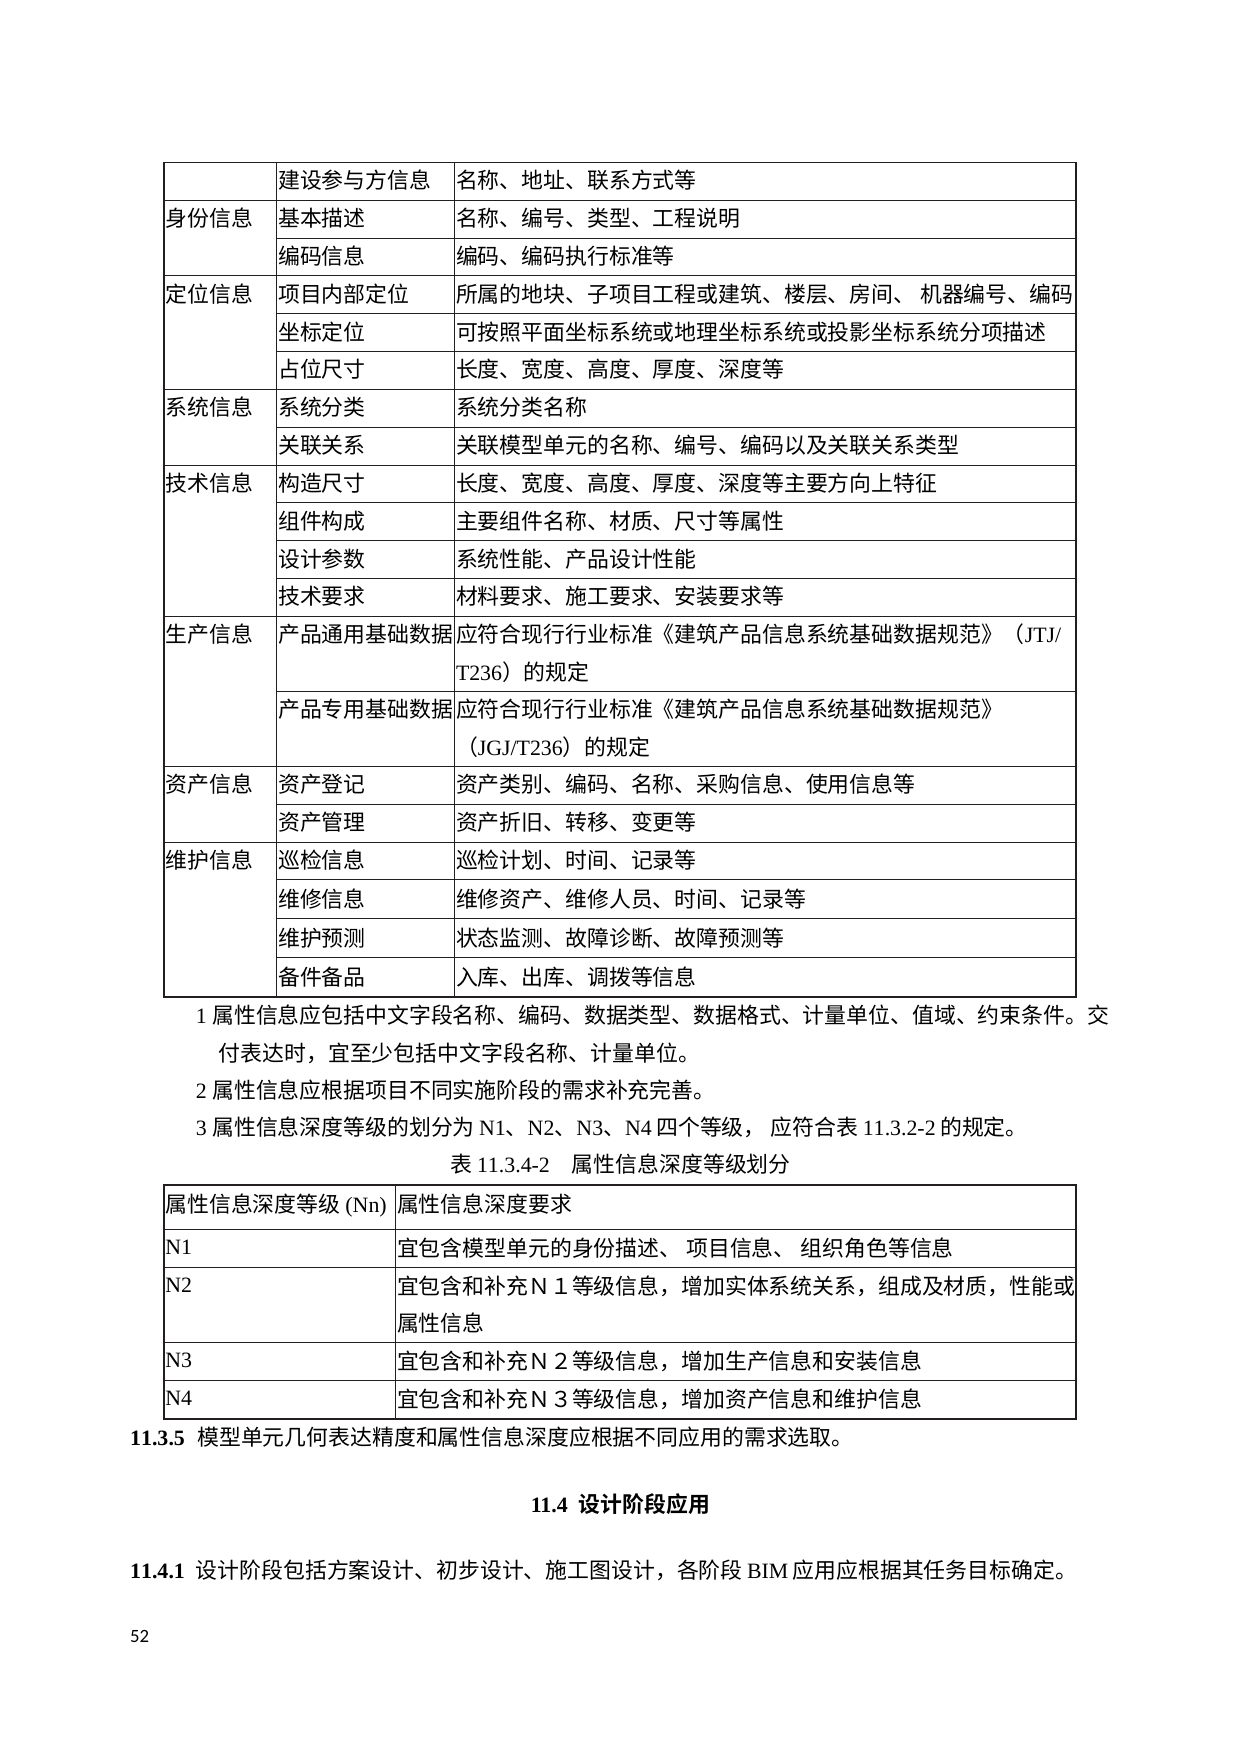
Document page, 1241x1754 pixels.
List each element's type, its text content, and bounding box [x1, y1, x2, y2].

text 11.4.1 设计阶段包括方案设计、初步设计、施工图设计，各阶段BIM应用应根据其任务目标确定。 [130, 1553, 1110, 1585]
table_cell 资产信息 [165, 767, 276, 842]
table_cell 主要组件名称、材质、尺寸等属性 [455, 503, 1075, 540]
table_cell 项目内部定位 [277, 276, 454, 313]
table_cell 系统分类 [277, 390, 454, 427]
table_cell 编码信息 [277, 239, 454, 275]
table_cell 备件备品 [277, 958, 454, 996]
table_cell 身份信息 [165, 201, 276, 275]
text 3 属性信息深度等级的划分为N1、N2、N3、N4四个等级， 应符合表 11.3.2-2的规定。 [174, 1110, 1110, 1142]
table_cell 资产类别、编码、名称、采购信息、使用信息等 [455, 767, 1075, 804]
table_cell 名称、地址、联系方式等 [455, 163, 1075, 200]
table_cell 技术信息 [165, 466, 276, 616]
table_cell 技术要求 [277, 579, 454, 616]
table_cell 宜包含和补充Ｎ３等级信息，增加资产信息和维护信息 [396, 1381, 1075, 1418]
table_cell 巡检信息 [277, 843, 454, 879]
table_cell 状态监测、故障诊断、故障预测等 [455, 919, 1075, 957]
table_cell 长度、宽度、高度、厚度、深度等主要方向上特征 [455, 466, 1075, 502]
table_cell 设计参数 [277, 541, 454, 578]
table_cell 应符合现行行业标准《建筑产品信息系统基础数据规范》（JGJ/T236）的规定 [455, 692, 1075, 766]
text 2 属性信息应根据项目不同实施阶段的需求补充完善。 [174, 1072, 1110, 1105]
table_cell 巡检计划、时间、记录等 [455, 843, 1075, 879]
table_cell 组件构成 [277, 503, 454, 540]
table_cell 维护信息 [165, 843, 276, 996]
text 1 属性信息应包括中文字段名称、编码、数据类型、数据格式、计量单位、值域、约束条件。交付表达时，宜至少包括中文字段名称、计量单位。 [196, 998, 1110, 1068]
table_cell 系统分类名称 [455, 390, 1075, 427]
text 11.4 设计阶段应用 [130, 1486, 1110, 1519]
table_cell N1 [165, 1230, 395, 1267]
table_cell 应符合现行行业标准《建筑产品信息系统基础数据规范》（JTJ/T236）的规定 [455, 617, 1075, 691]
table_cell N2 [165, 1268, 395, 1342]
table_cell 关联关系 [277, 428, 454, 464]
table_cell 入库、出库、调拨等信息 [455, 958, 1075, 996]
table_cell 系统信息 [165, 390, 276, 464]
table_header 属性信息深度等级 (Nn) [165, 1186, 395, 1229]
text 11.3.5 模型单元几何表达精度和属性信息深度应根据不同应用的需求选取。 [130, 1420, 1110, 1452]
table_cell 宜包含和补充Ｎ２等级信息，增加生产信息和安装信息 [396, 1343, 1075, 1380]
table_cell 基本描述 [277, 201, 454, 238]
table_cell 产品通用基础数据 [277, 617, 454, 691]
table_cell 长度、宽度、高度、厚度、深度等 [455, 352, 1075, 389]
table_header 属性信息深度要求 [396, 1186, 1075, 1229]
table_cell 材料要求、施工要求、安装要求等 [455, 579, 1075, 616]
table_cell 名称、编号、类型、工程说明 [455, 201, 1075, 238]
table_cell 资产管理 [277, 805, 454, 842]
table_cell 生产信息 [165, 617, 276, 766]
table_cell N4 [165, 1381, 395, 1418]
table_cell 系统性能、产品设计性能 [455, 541, 1075, 578]
table_cell 产品专用基础数据 [277, 692, 454, 766]
table_cell 宜包含模型单元的身份描述、 项目信息、 组织角色等信息 [396, 1230, 1075, 1267]
table_cell 坐标定位 [277, 314, 454, 351]
table_cell 编码、编码执行标准等 [455, 239, 1075, 275]
table_cell 维修资产、维修人员、时间、记录等 [455, 880, 1075, 918]
table_cell 所属的地块、子项目工程或建筑、楼层、房间、 机器编号、编码 [455, 276, 1075, 313]
table_cell 构造尺寸 [277, 466, 454, 502]
table_cell 建设参与方信息 [277, 163, 454, 200]
table_cell 资产登记 [277, 767, 454, 804]
table_cell 资产折旧、转移、变更等 [455, 805, 1075, 842]
table_cell 占位尺寸 [277, 352, 454, 389]
text 表 11.3.4-2 属性信息深度等级划分 [130, 1147, 1110, 1179]
table_cell 可按照平面坐标系统或地理坐标系统或投影坐标系统分项描述 [455, 314, 1075, 351]
table_cell 关联模型单元的名称、编号、编码以及关联关系类型 [455, 428, 1075, 464]
table_cell 定位信息 [165, 276, 276, 389]
table_cell 维护预测 [277, 919, 454, 957]
table_cell N3 [165, 1343, 395, 1380]
table_cell 宜包含和补充Ｎ１等级信息，增加实体系统关系，组成及材质，性能或属性信息 [396, 1268, 1075, 1342]
table_cell 维修信息 [277, 880, 454, 918]
